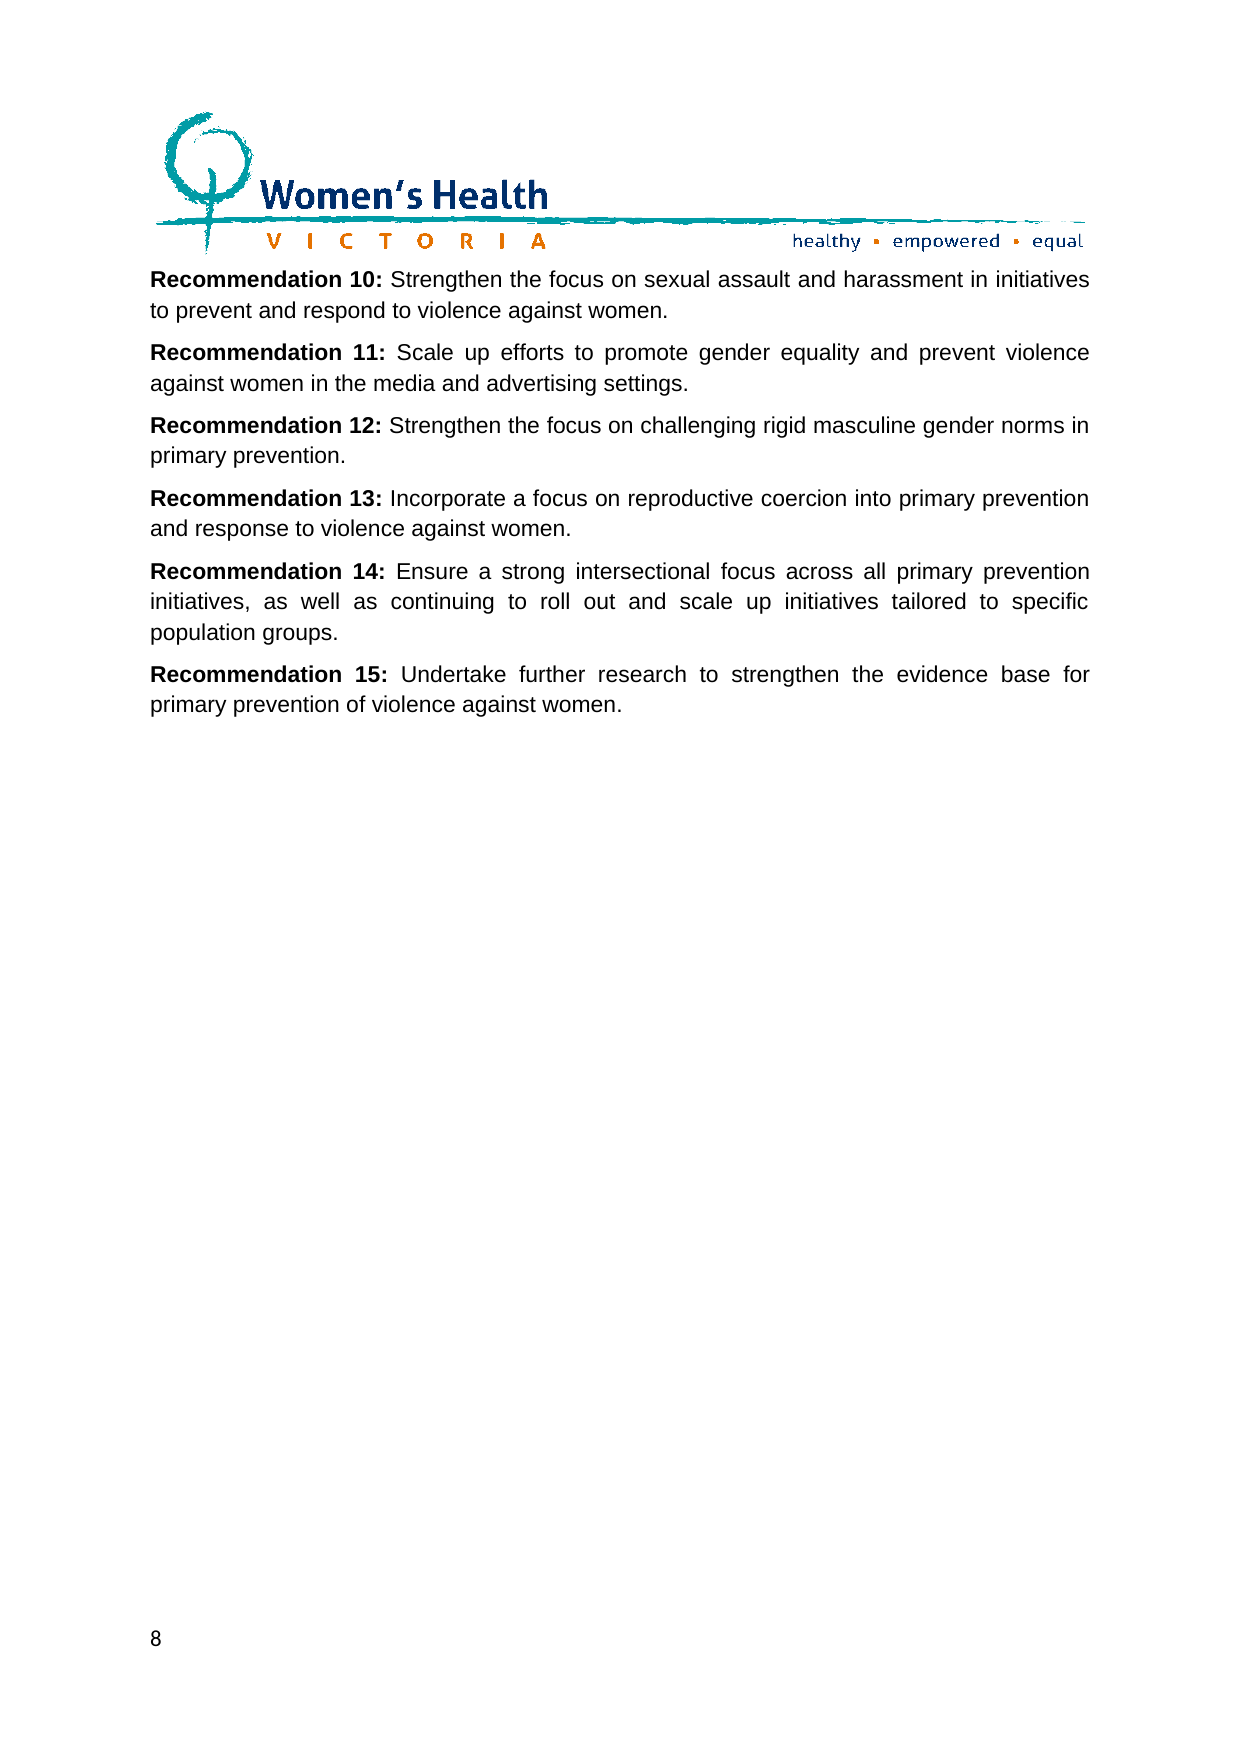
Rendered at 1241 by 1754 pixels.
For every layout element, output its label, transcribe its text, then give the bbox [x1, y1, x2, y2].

text Recommendation 15: Undertake further research to strengthen the evidence base for primary prevention of violence against women. [150, 661, 1090, 718]
text Recommendation 10: Strengthen the focus on sexual assault and harassment in initiatives to prevent and respond to violence against women. [150, 267, 1090, 323]
text Recommendation 12: Strengthen the focus on challenging rigid masculine gender norms in primary prevention. [150, 412, 1090, 469]
picture [150, 101, 1091, 267]
text Recommendation 13: Incorporate a focus on reproductive coercion into primary prevention and response to violence against women. [150, 485, 1090, 542]
text Recommendation 14: Ensure a strong intersectional focus across all primary prevention initiatives, as well as continuing to roll out and scale up initiatives tailored to specific population groups. [150, 558, 1090, 645]
text Recommendation 11: Scale up efforts to promote gender equality and prevent violence against women in the media and advertising settings. [150, 339, 1090, 396]
